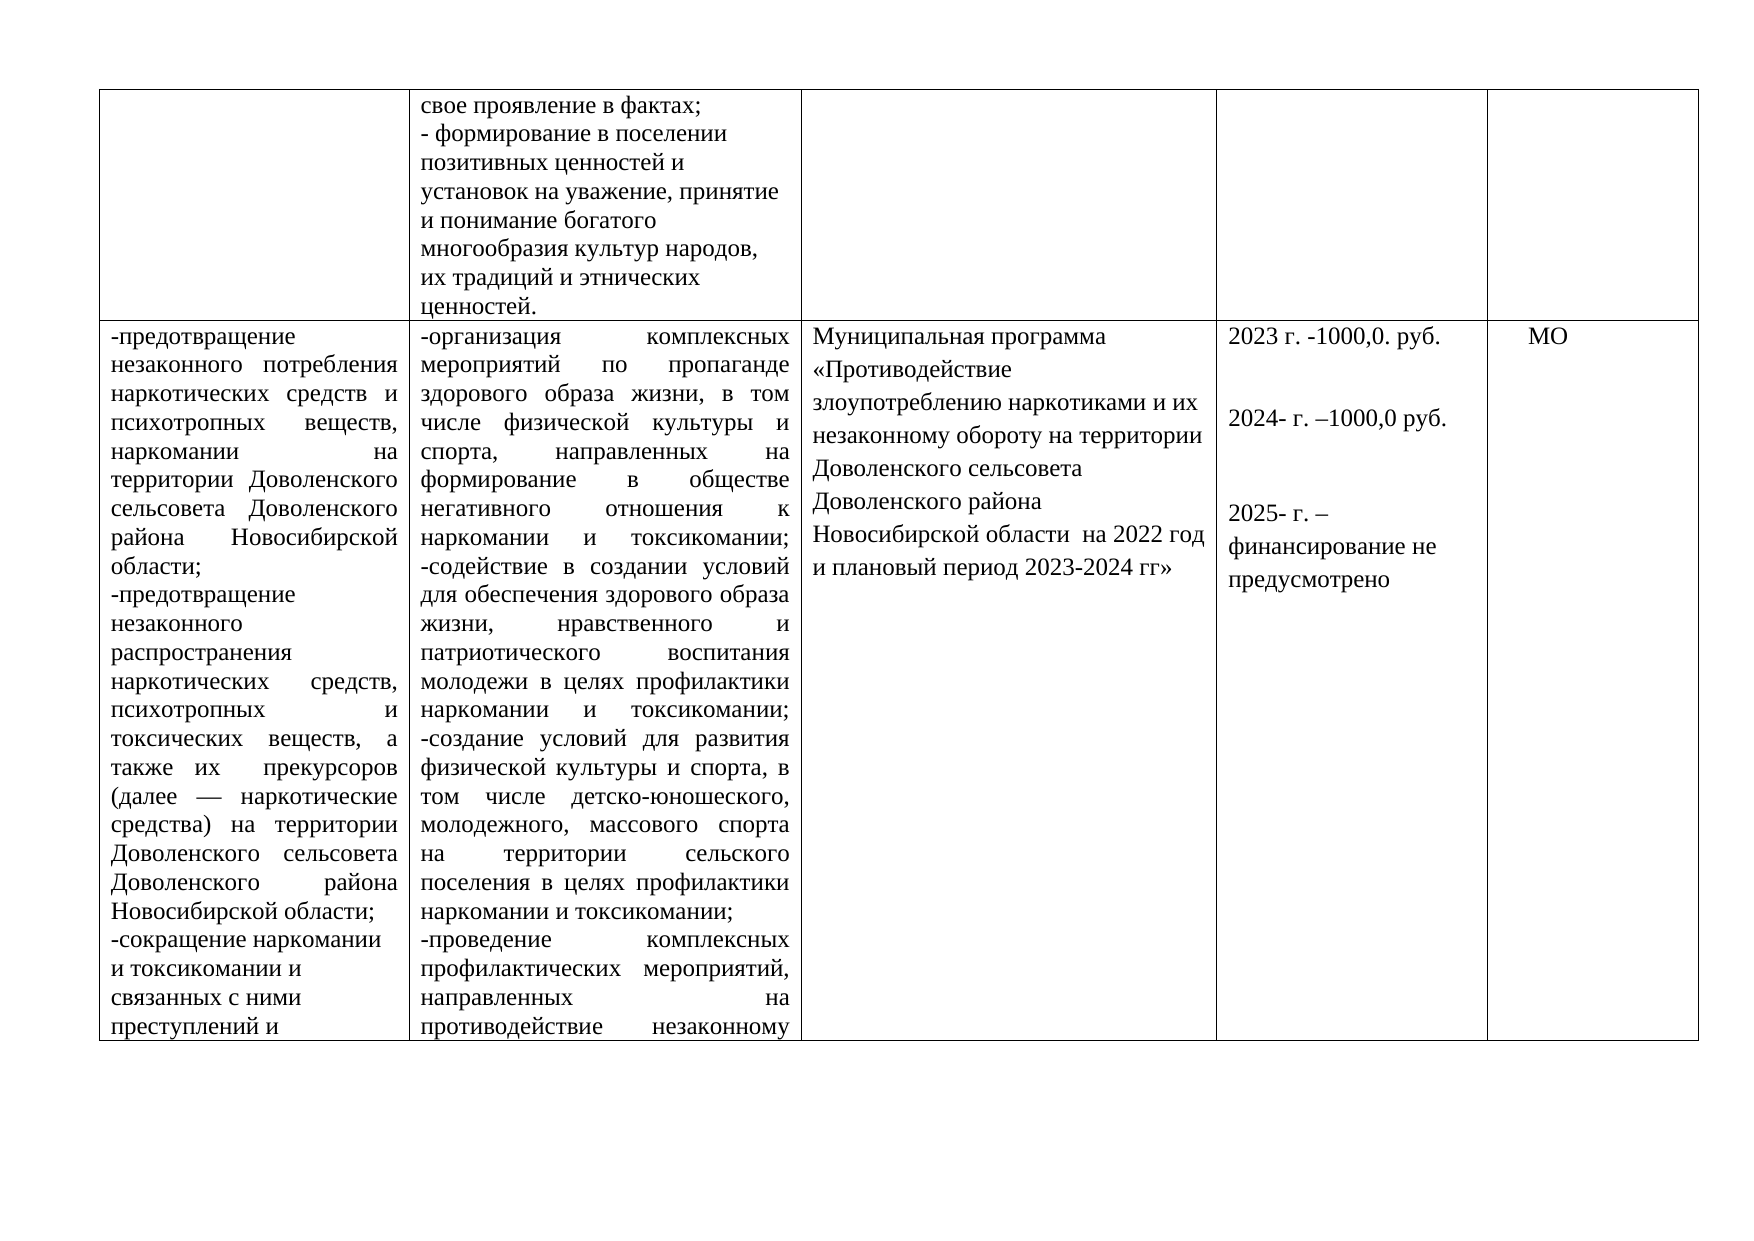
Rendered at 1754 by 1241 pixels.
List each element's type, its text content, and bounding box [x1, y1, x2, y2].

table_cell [802, 321, 1216, 1039]
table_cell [410, 321, 801, 1039]
table_cell МО [1488, 321, 1698, 1039]
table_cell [802, 90, 1216, 320]
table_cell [100, 90, 409, 320]
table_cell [410, 90, 801, 320]
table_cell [100, 321, 409, 1039]
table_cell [1217, 90, 1487, 320]
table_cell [1217, 321, 1487, 1039]
table_cell [1488, 90, 1698, 320]
